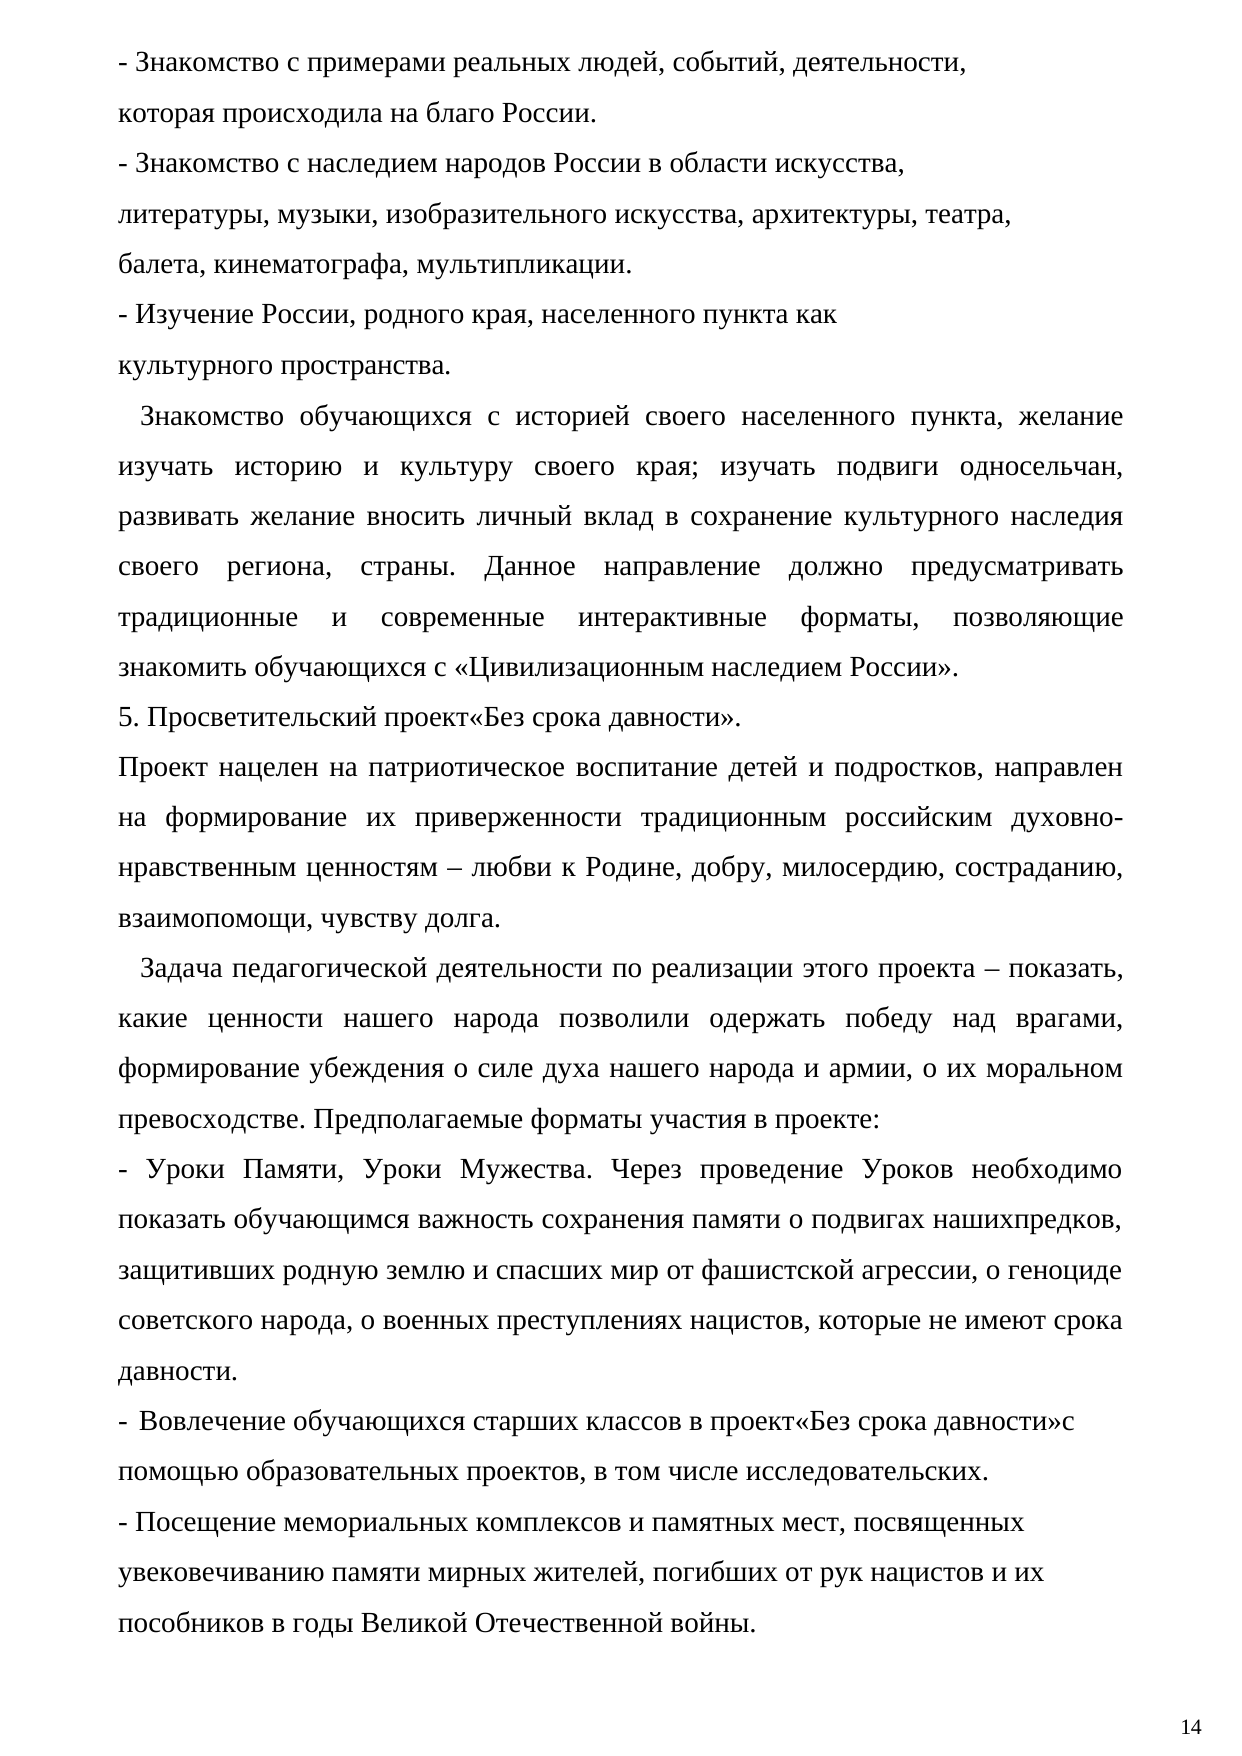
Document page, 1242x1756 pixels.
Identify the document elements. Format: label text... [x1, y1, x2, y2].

list Вовлечение обучающихся старших классов в проект«Без срока давности»с помощью образовательных проектов, в том числе исследовательских. [118, 1403, 1091, 1487]
list Посещение мемориальных комплексов и памятных мест, посвященных увековечиванию памяти мирных жителей, погибших от рук нацистов и их пособников в годы Великой Отечественной войны. [118, 1504, 1103, 1638]
list Знакомство с наследием народов России в области искусства, литературы, музыки, изобразительного искусства, архитектуры, театра, балета, кинематографа, мультипликации. [118, 145, 1061, 279]
list Изучение России, родного края, населенного пункта как культурного пространства. [118, 296, 997, 381]
list Просветительский проект«Без срока давности». [118, 699, 1212, 733]
text Знакомство обучающихся с историей своего населенного пункта, желание изучать историю и культуру своего края; изучать подвиги односельчан, развивать желание вносить личный вклад в сохранение культурного наследия своего региона, страны. Данное направление должно предусматривать традиционные и современные интерактивные форматы, позволяющие знакомить обучающихся с «Цивилизационным наследием России». [118, 398, 1124, 683]
text Задача педагогической деятельности по реализации этого проекта – показать, какие ценности нашего народа позволили одержать победу над врагами, формирование убеждения о силе духа нашего народа и армии, о их моральном превосходстве. Предполагаемые форматы участия в проекте: [118, 950, 1125, 1134]
list Уроки Памяти, Уроки Мужества. Через проведение Уроков необходимо показать обучающимся важность сохранения памяти о подвигах нашихпредков, защитивших родную землю и спасших мир от фашистской агрессии, о геноциде советского народа, о военных преступлениях нацистов, которые не имеют срока давности. [118, 1151, 1123, 1386]
list Знакомство с примерами реальных людей, событий, деятельности, которая происходила на благо России. [118, 44, 1068, 128]
text Проект нацелен на патриотическое воспитание детей и подростков, направлен на формирование их приверженности традиционным российским духовно- нравственным ценностям – любви к Родине, добру, милосердию, состраданию, взаимопомощи, чувству долга. [118, 749, 1124, 933]
